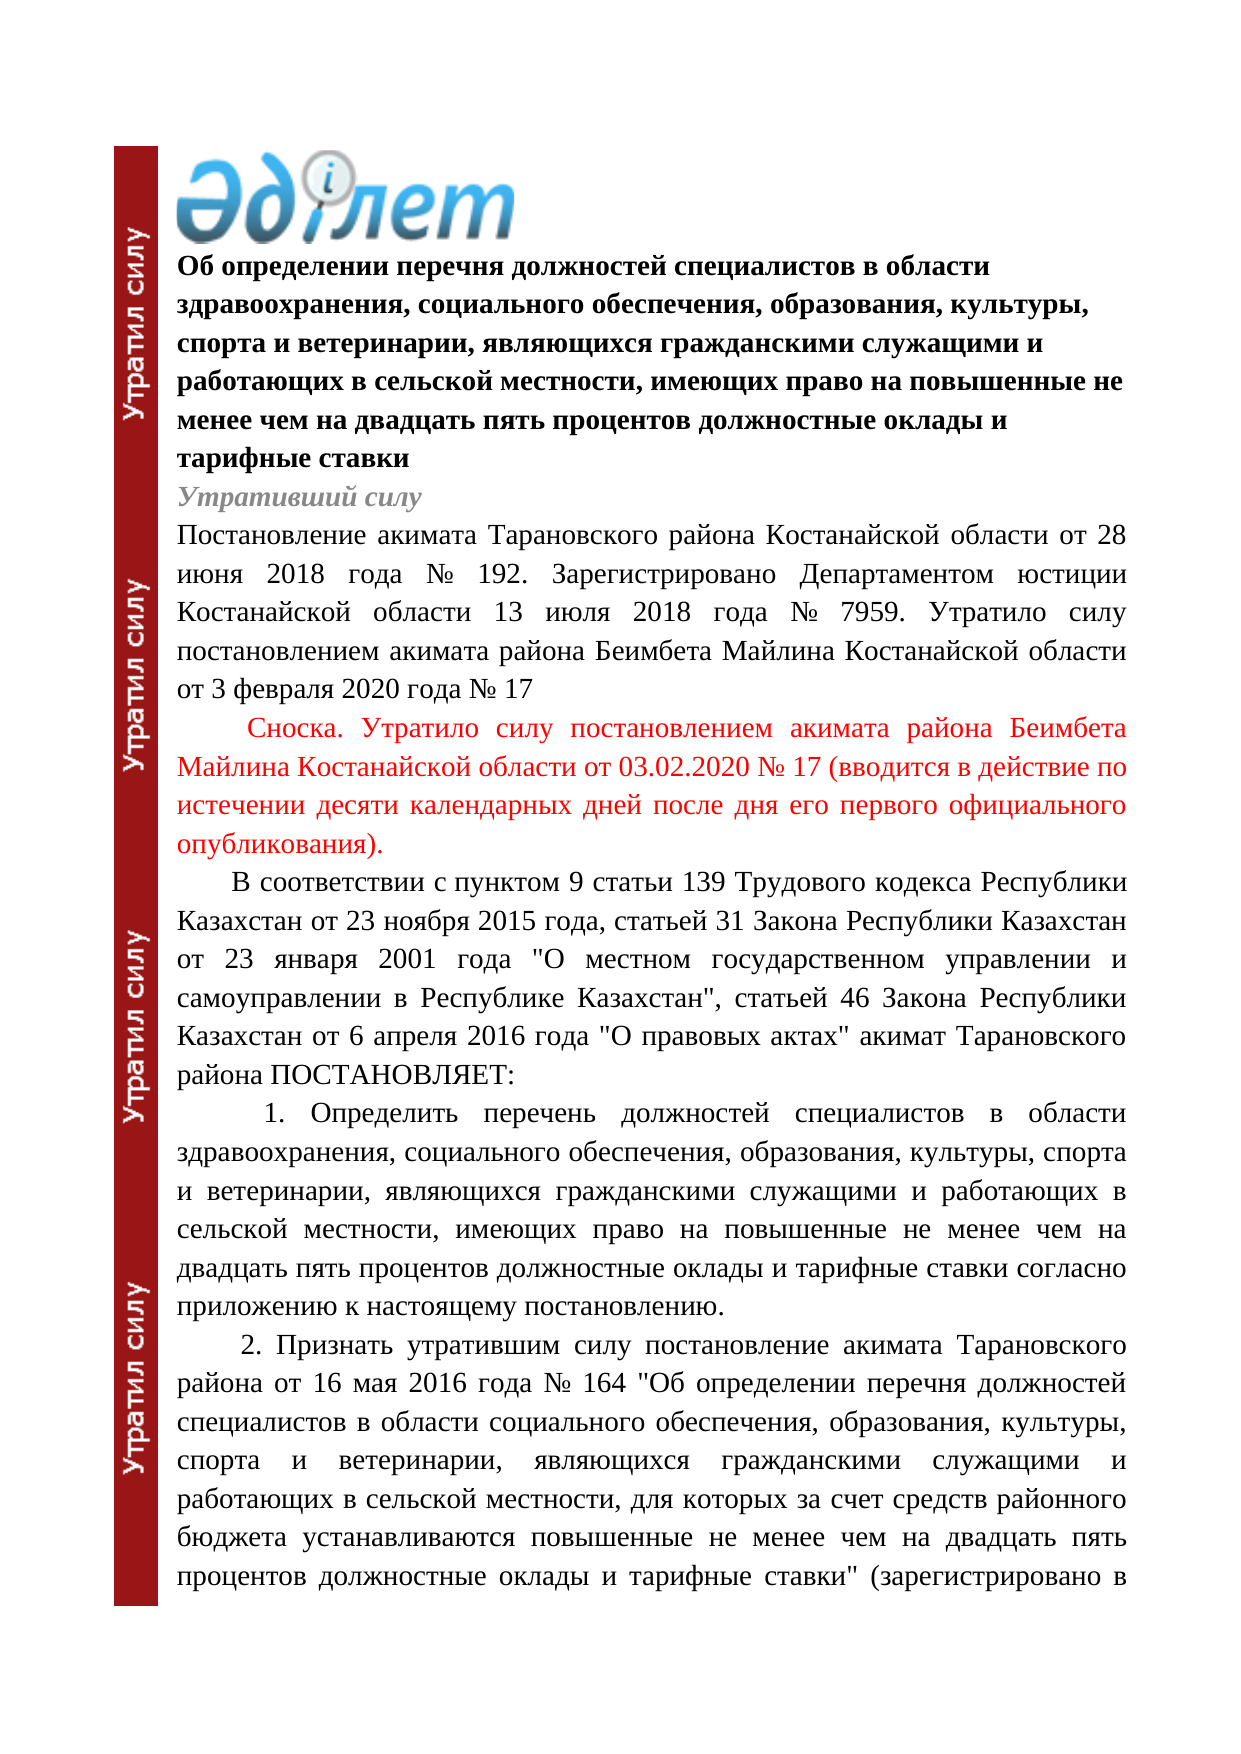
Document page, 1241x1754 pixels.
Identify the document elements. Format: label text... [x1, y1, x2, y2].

picture [114, 705, 158, 710]
picture [114, 859, 158, 864]
text Сноска. Утратило силу постановлением акимата района Беимбета Майлина Костанайской области от 03.02.2020 № 17 (вводится в действие по истечении десяти календарных дней после дня его первого официального опубликования). [112, 710, 1128, 859]
picture [114, 474, 158, 479]
picture [114, 1592, 158, 1606]
text Утративший силу [112, 479, 1128, 512]
text 1. Определить перечень должностей специалистов в области здравоохранения, социального обеспечения, образования, культуры, спорта и ветеринарии, являющихся гражданскими служащими и работающих в сельской местности, имеющих право на повышенные не менее чем на двадцать пять процентов должностные оклады и тарифные ставки согласно приложению к настоящему постановлению. [112, 1096, 1128, 1322]
text Постановление акимата Тарановского района Костанайской области от 28 июня 2018 года № 192. Зарегистрировано Департаментом юстиции Костанайской области 13 июля 2018 года № 7959. Утратило силу постановлением акимата района Беимбета Майлина Костанайской области от 3 февраля 2020 года № 17 [112, 517, 1128, 705]
picture [176, 150, 515, 244]
picture [114, 146, 158, 248]
text В соответствии с пунктом 9 статьи 139 Трудового кодекса Республики Казахстан от 23 ноября 2015 года, статьей 31 Закона Республики Казахстан от 23 января 2001 года "О местном государственном управлении и самоуправлении в Республике Казахстан", статьей 46 Закона Республики Казахстан от 6 апреля 2016 года "О правовых актах" акимат Тарановского района ПОСТАНОВЛЯЕТ: [112, 864, 1128, 1091]
picture [114, 512, 158, 517]
picture [114, 1091, 158, 1096]
text Об определении перечня должностей специалистов в области здравоохранения, социального обеспечения, образования, культуры, спорта и ветеринарии, являющихся гражданскими служащими и работающих в сельской местности, имеющих право на повышенные не менее чем на двадцать пять процентов должностные оклады и тарифные ставки [112, 248, 1128, 474]
picture [114, 1322, 158, 1327]
